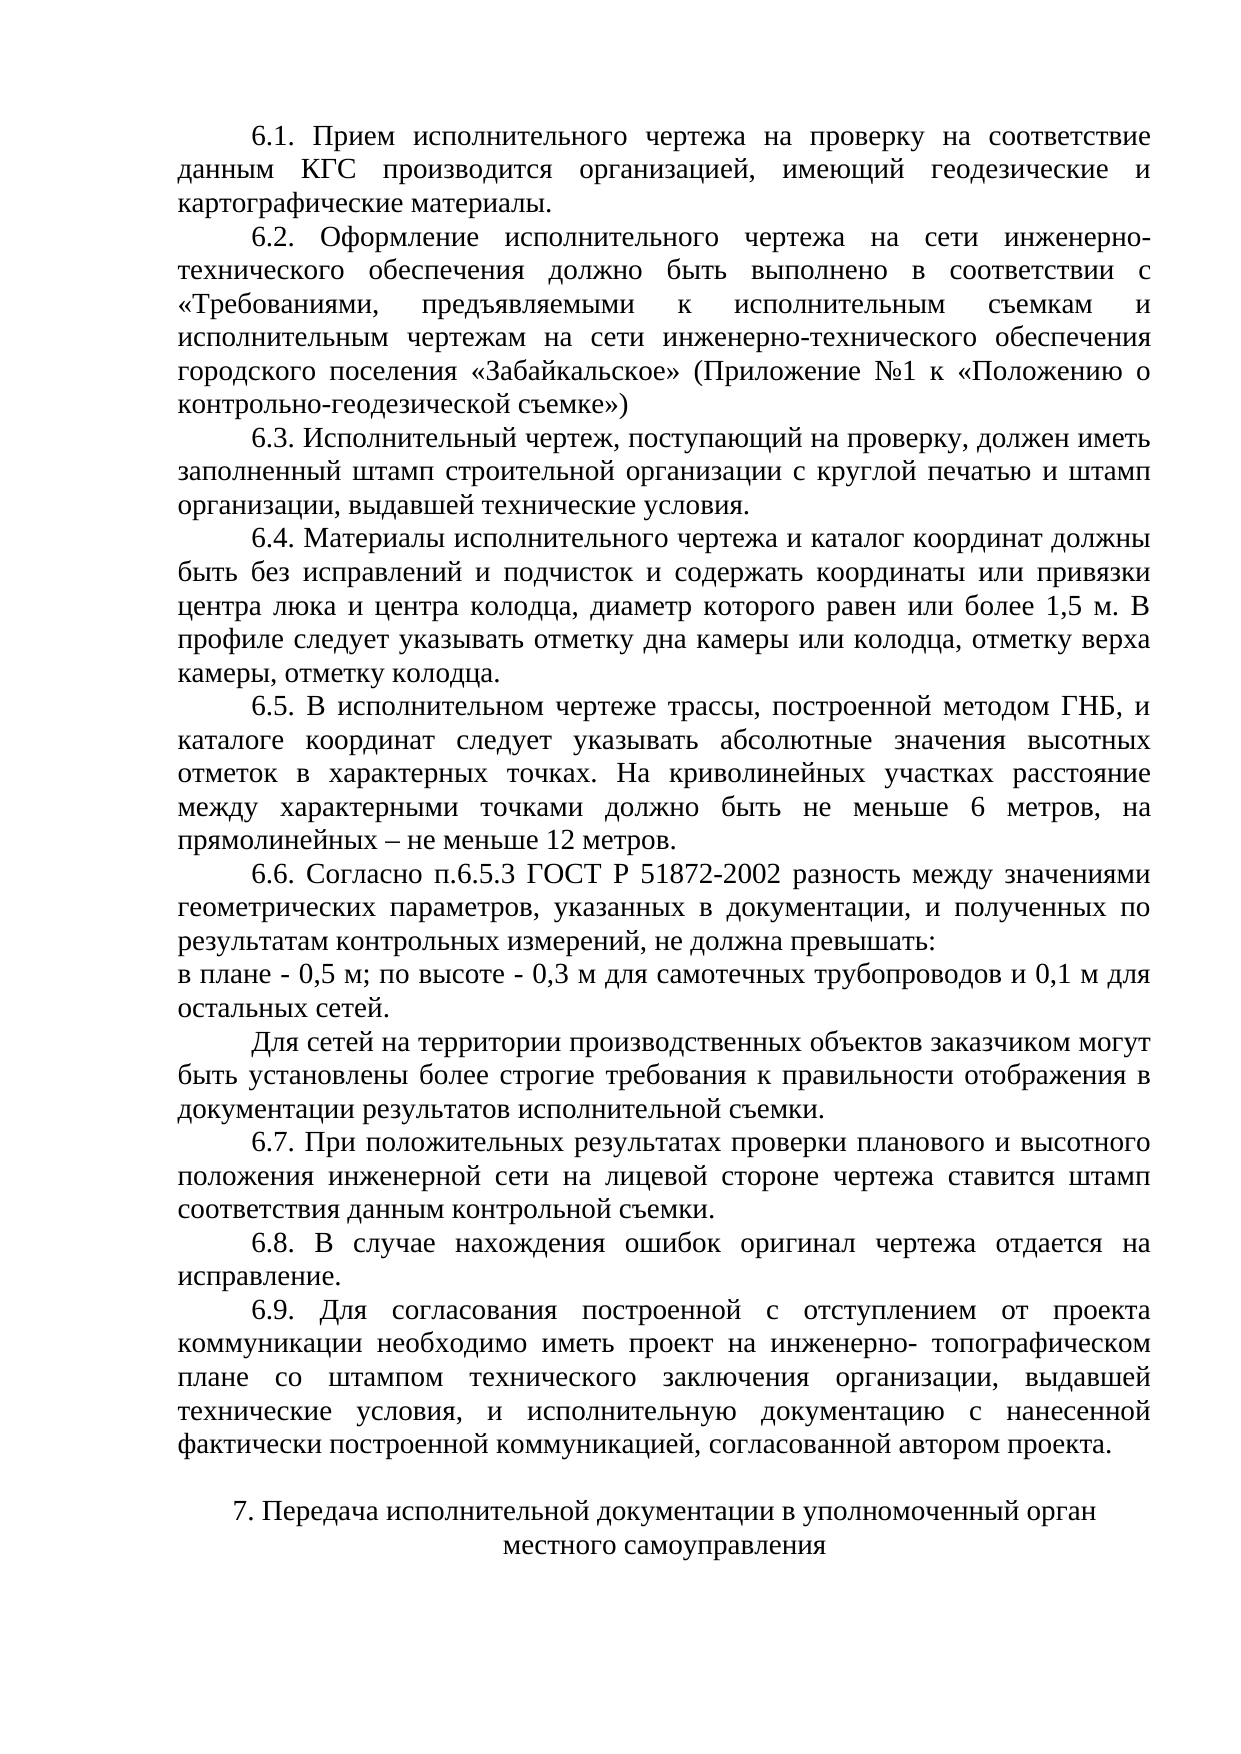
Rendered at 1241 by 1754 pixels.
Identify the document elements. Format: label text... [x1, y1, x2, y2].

text 7. Передача исполнительной документации в уполномоченный орган местного самоуправления [177, 1493, 1152, 1560]
text 6.9. Для согласования построенной с отступлением от проекта коммуникации необходимо иметь проект на инженерно- топографическом плане со штампом технического заключения организации, выдавшей технические условия, и исполнительную документацию с нанесенной фактически построенной коммуникацией, согласованной автором проекта. [177, 1292, 1152, 1460]
text 6.4. Материалы исполнительного чертежа и каталог координат должны быть без исправлений и подчисток и содержать координаты или привязки центра люка и центра колодца, диаметр которого равен или более 1,5 м. В профиле следует указывать отметку дна камеры или колодца, отметку верха камеры, отметку колодца. [177, 521, 1152, 688]
text 6.7. При положительных результатах проверки планового и высотного положения инженерной сети на лицевой стороне чертежа ставится штамп соответствия данным контрольной съемки. [177, 1124, 1152, 1225]
text в плане - 0,5 м; по высоте - 0,3 м для самотечных трубопроводов и 0,1 м для остальных сетей. [177, 957, 1152, 1024]
text 6.2. Оформление исполнительного чертежа на сети инженерно-технического обеспечения должно быть выполнено в соответствии с «Требованиями, предъявляемыми к исполнительным съемкам и исполнительным чертежам на сети инженерно-технического обеспечения городского поселения «Забайкальское» (Приложение №1 к «Положению о контрольно-геодезической съемке») [177, 219, 1152, 420]
text 6.3. Исполнительный чертеж, поступающий на проверку, должен иметь заполненный штамп строительной организации с круглой печатью и штамп организации, выдавшей технические условия. [177, 420, 1152, 521]
text 6.8. В случае нахождения ошибок оригинал чертежа отдается на исправление. [177, 1225, 1152, 1292]
text 6.1. Прием исполнительного чертежа на проверку на соответствие данным КГС производится организацией, имеющий геодезические и картографические материалы. [177, 118, 1152, 219]
text Для сетей на территории производственных объектов заказчиком могут быть установлены более строгие требования к правильности отображения в документации результатов исполнительной съемки. [177, 1024, 1152, 1124]
text 6.6. Согласно п.6.5.3 ГОСТ Р 51872-2002 разность между значениями геометрических параметров, указанных в документации, и полученных по результатам контрольных измерений, не должна превышать: [177, 856, 1152, 957]
text 6.5. В исполнительном чертеже трассы, построенной методом ГНБ, и каталоге координат следует указывать абсолютные значения высотных отметок в характерных точках. На криволинейных участках расстояние между характерными точками должно быть не меньше 6 метров, на прямолинейных – не меньше 12 метров. [177, 688, 1152, 856]
